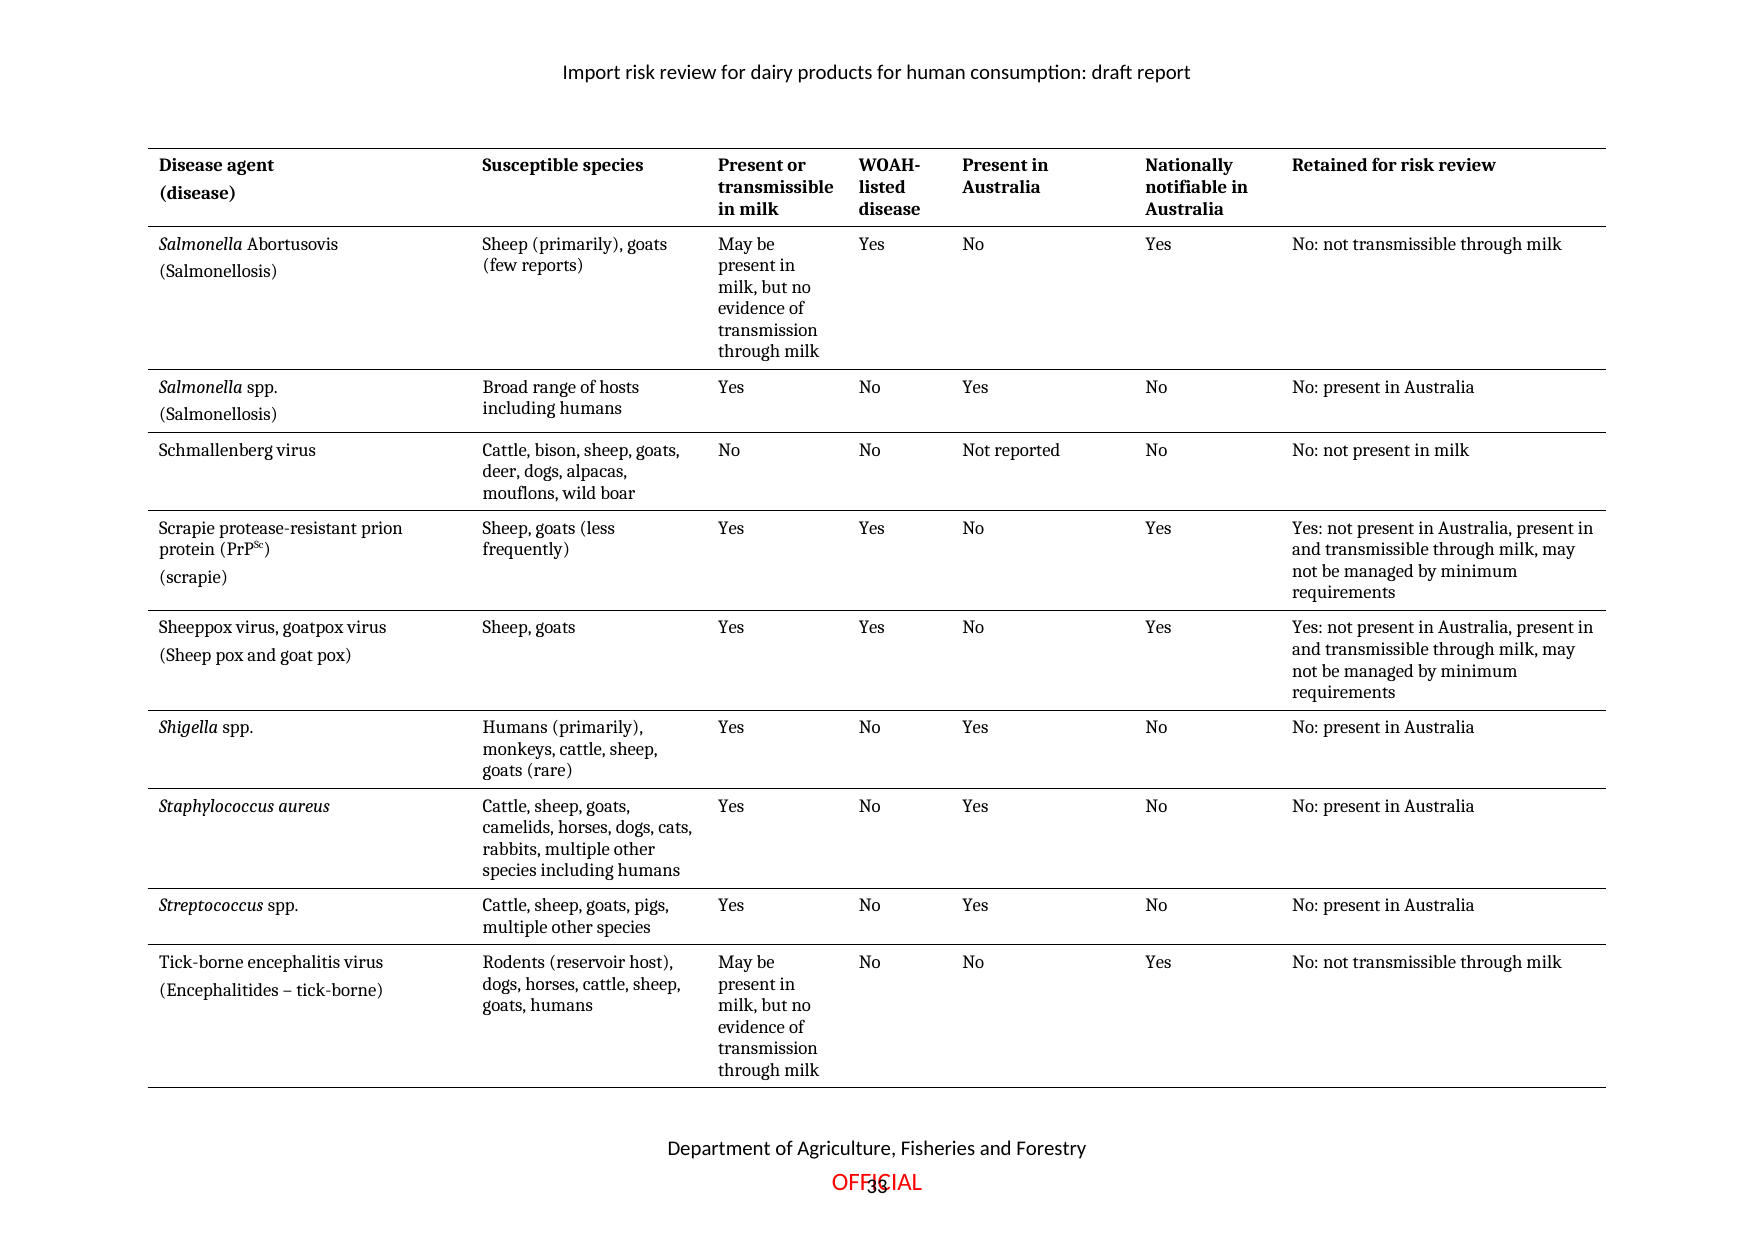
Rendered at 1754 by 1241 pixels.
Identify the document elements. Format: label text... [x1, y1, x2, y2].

table_cell Sheep, goats (less frequently) [471, 511, 707, 610]
table_cell Yes [951, 370, 1134, 432]
table_cell Cattle, sheep, goats, camelids, horses, dogs, cats, rabbits, multiple other species including humans [471, 789, 707, 888]
table_cell Broad range of hosts including humans [471, 370, 707, 432]
table_cell No: not transmissible through milk [1281, 945, 1606, 1087]
table_cell Yes [847, 611, 951, 709]
table_cell No [847, 433, 951, 510]
table_cell Streptococcus spp. [148, 889, 471, 944]
table_cell No [847, 789, 951, 888]
table_cell Yes: not present in Australia, present in and transmissible through milk, may not be managed by minimum requirements [1281, 611, 1606, 709]
table_cell No [1134, 789, 1281, 888]
table_cell Sheep (primarily), goats (few reports) [471, 227, 707, 369]
table_cell May be present in milk, but no evidence of transmission through milk [707, 227, 847, 369]
table_cell Yes [847, 227, 951, 369]
table_cell No [847, 945, 951, 1087]
table_cell Yes [951, 889, 1134, 944]
table_cell Cattle, bison, sheep, goats, deer, dogs, alpacas, mouflons, wild boar [471, 433, 707, 510]
table_cell No [951, 945, 1134, 1087]
table_cell Tick-borne encephalitis virus (Encephalitides – tick-borne) [148, 945, 471, 1087]
table_cell No [1134, 889, 1281, 944]
table_cell Rodents (reservoir host), dogs, horses, cattle, sheep, goats, humans [471, 945, 707, 1087]
table_cell Yes [951, 711, 1134, 788]
table_cell Cattle, sheep, goats, pigs, multiple other species [471, 889, 707, 944]
table_cell No: present in Australia [1281, 370, 1606, 432]
table_cell Yes [951, 789, 1134, 888]
table_cell No: not present in milk [1281, 433, 1606, 510]
table_cell No [951, 511, 1134, 610]
table_header Present in Australia [951, 149, 1134, 226]
table_cell Shigella spp. [148, 711, 471, 788]
table_cell Yes [707, 711, 847, 788]
table_cell Yes [1134, 511, 1281, 610]
table_cell No: present in Australia [1281, 711, 1606, 788]
table_cell May be present in milk, but no evidence of transmission through milk [707, 945, 847, 1087]
table_cell Yes [1134, 227, 1281, 369]
table_cell Staphylococcus aureus [148, 789, 471, 888]
table_cell Salmonella Abortusovis (Salmonellosis) [148, 227, 471, 369]
table_cell Yes [707, 511, 847, 610]
table_cell Yes: not present in Australia, present in and transmissible through milk, may not be managed by minimum requirements [1281, 511, 1606, 610]
table_cell No: present in Australia [1281, 889, 1606, 944]
table_cell Yes [707, 889, 847, 944]
table_cell Salmonella spp. (Salmonellosis) [148, 370, 471, 432]
table_cell Yes [707, 370, 847, 432]
table_cell Yes [707, 611, 847, 709]
table_header Susceptible species [471, 149, 707, 226]
table_cell Schmallenberg virus [148, 433, 471, 510]
table_cell No [1134, 711, 1281, 788]
table_header WOAH-listed disease [847, 149, 951, 226]
table_cell No [847, 711, 951, 788]
table_cell No [847, 889, 951, 944]
table_cell Yes [707, 789, 847, 888]
table_cell Sheep, goats [471, 611, 707, 709]
table_cell No [951, 227, 1134, 369]
table_cell Yes [847, 511, 951, 610]
table_header Nationally notifiable in Australia [1134, 149, 1281, 226]
table_cell No [1134, 433, 1281, 510]
table_cell No [951, 611, 1134, 709]
table_cell No [847, 370, 951, 432]
table_header Retained for risk review [1281, 149, 1606, 226]
table_cell No [707, 433, 847, 510]
table_cell Scrapie protease-resistant prion protein (PrPSc) (scrapie) [148, 511, 471, 610]
table_cell No: not transmissible through milk [1281, 227, 1606, 369]
table_cell Yes [1134, 945, 1281, 1087]
table_cell No: present in Australia [1281, 789, 1606, 888]
table_cell Not reported [951, 433, 1134, 510]
table_header Present or transmissible in milk [707, 149, 847, 226]
table_cell Humans (primarily), monkeys, cattle, sheep, goats (rare) [471, 711, 707, 788]
table_header Disease agent (disease) [148, 149, 471, 226]
table_cell No [1134, 370, 1281, 432]
table_cell Sheeppox virus, goatpox virus (Sheep pox and goat pox) [148, 611, 471, 709]
table_cell Yes [1134, 611, 1281, 709]
